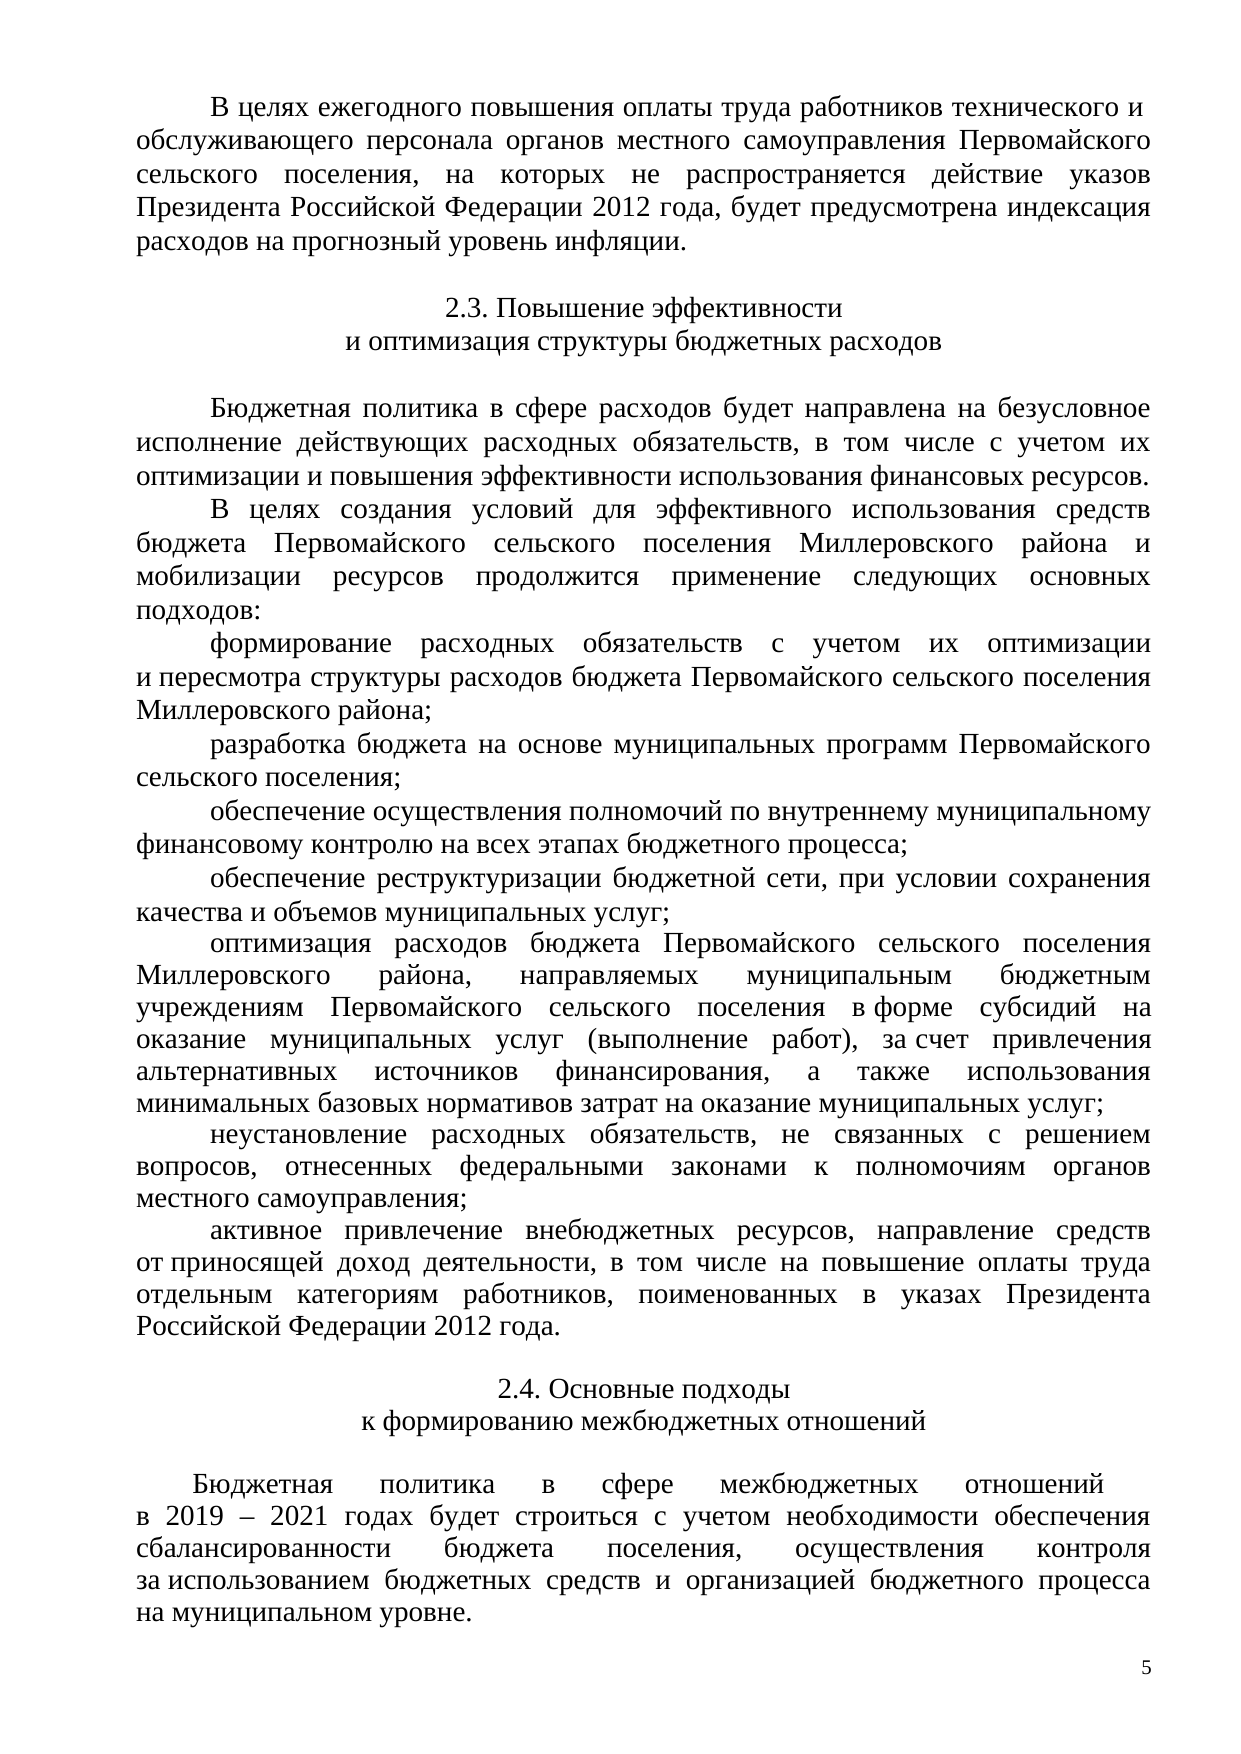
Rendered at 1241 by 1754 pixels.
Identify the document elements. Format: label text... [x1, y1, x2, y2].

text разработка бюджета на основе муниципальных программ Первомайского сельского поселения; [136, 726, 1152, 793]
text и оптимизация структуры бюджетных расходов [136, 323, 1152, 357]
text Бюджетная политика в сфере расходов будет направлена на безусловное исполнение действующих расходных обязательств, в том числе с учетом их оптимизации и повышения эффективности использования финансовых ресурсов. [136, 391, 1152, 491]
text неустановление расходных обязательств, не связанных с решением вопросов, отнесенных федеральными законами к полномочиям органов местного самоуправления; [136, 1118, 1152, 1214]
text формирование расходных обязательств с учетом их оптимизации и пересмотра структуры расходов бюджета Первомайского сельского поселения Миллеровского района; [136, 625, 1152, 726]
text оптимизация расходов бюджета Первомайского сельского поселения Миллеровского района, направляемых муниципальным бюджетным учреждениям Первомайского сельского поселения в форме субсидий на оказание муниципальных услуг (выполнение работ), за счет привлечения альтернативных источников финансирования, а также использования минимальных базовых нормативов затрат на оказание муниципальных услуг; [136, 927, 1152, 1118]
text обеспечение реструктуризации бюджетной сети, при условии сохранения качества и объемов муниципальных услуг; [136, 860, 1152, 927]
text активное привлечение внебюджетных ресурсов, направление средств от приносящей доход деятельности, в том числе на повышение оплаты труда отдельным категориям работников, поименованных в указах Президента Российской Федерации 2012 года. [136, 1214, 1152, 1341]
text 2.3. Повышение эффективности [136, 290, 1152, 323]
text В целях ежегодного повышения оплаты труда работников технического и обслуживающего персонала органов местного самоуправления Первомайского сельского поселения, на которых не распространяется действие указов Президента Российской Федерации 2012 года, будет предусмотрена индексация расходов на прогнозный уровень инфляции. [136, 89, 1152, 256]
text к формированию межбюджетных отношений [136, 1405, 1152, 1437]
text обеспечение осуществления полномочий по внутреннему муниципальному финансовому контролю на всех этапах бюджетного процесса; [136, 793, 1152, 860]
text 2.4. Основные подходы [136, 1373, 1152, 1405]
text В целях создания условий для эффективного использования средств бюджета Первомайского сельского поселения Миллеровского района и мобилизации ресурсов продолжится применение следующих основных подходов: [136, 491, 1152, 625]
text Бюджетная политика в сфере межбюджетных отношений в 2019 – 2021 годах будет строиться с учетом необходимости обеспечения сбалансированности бюджета поселения, осуществления контроля за использованием бюджетных средств и организацией бюджетного процесса на муниципальном уровне. [136, 1468, 1152, 1628]
